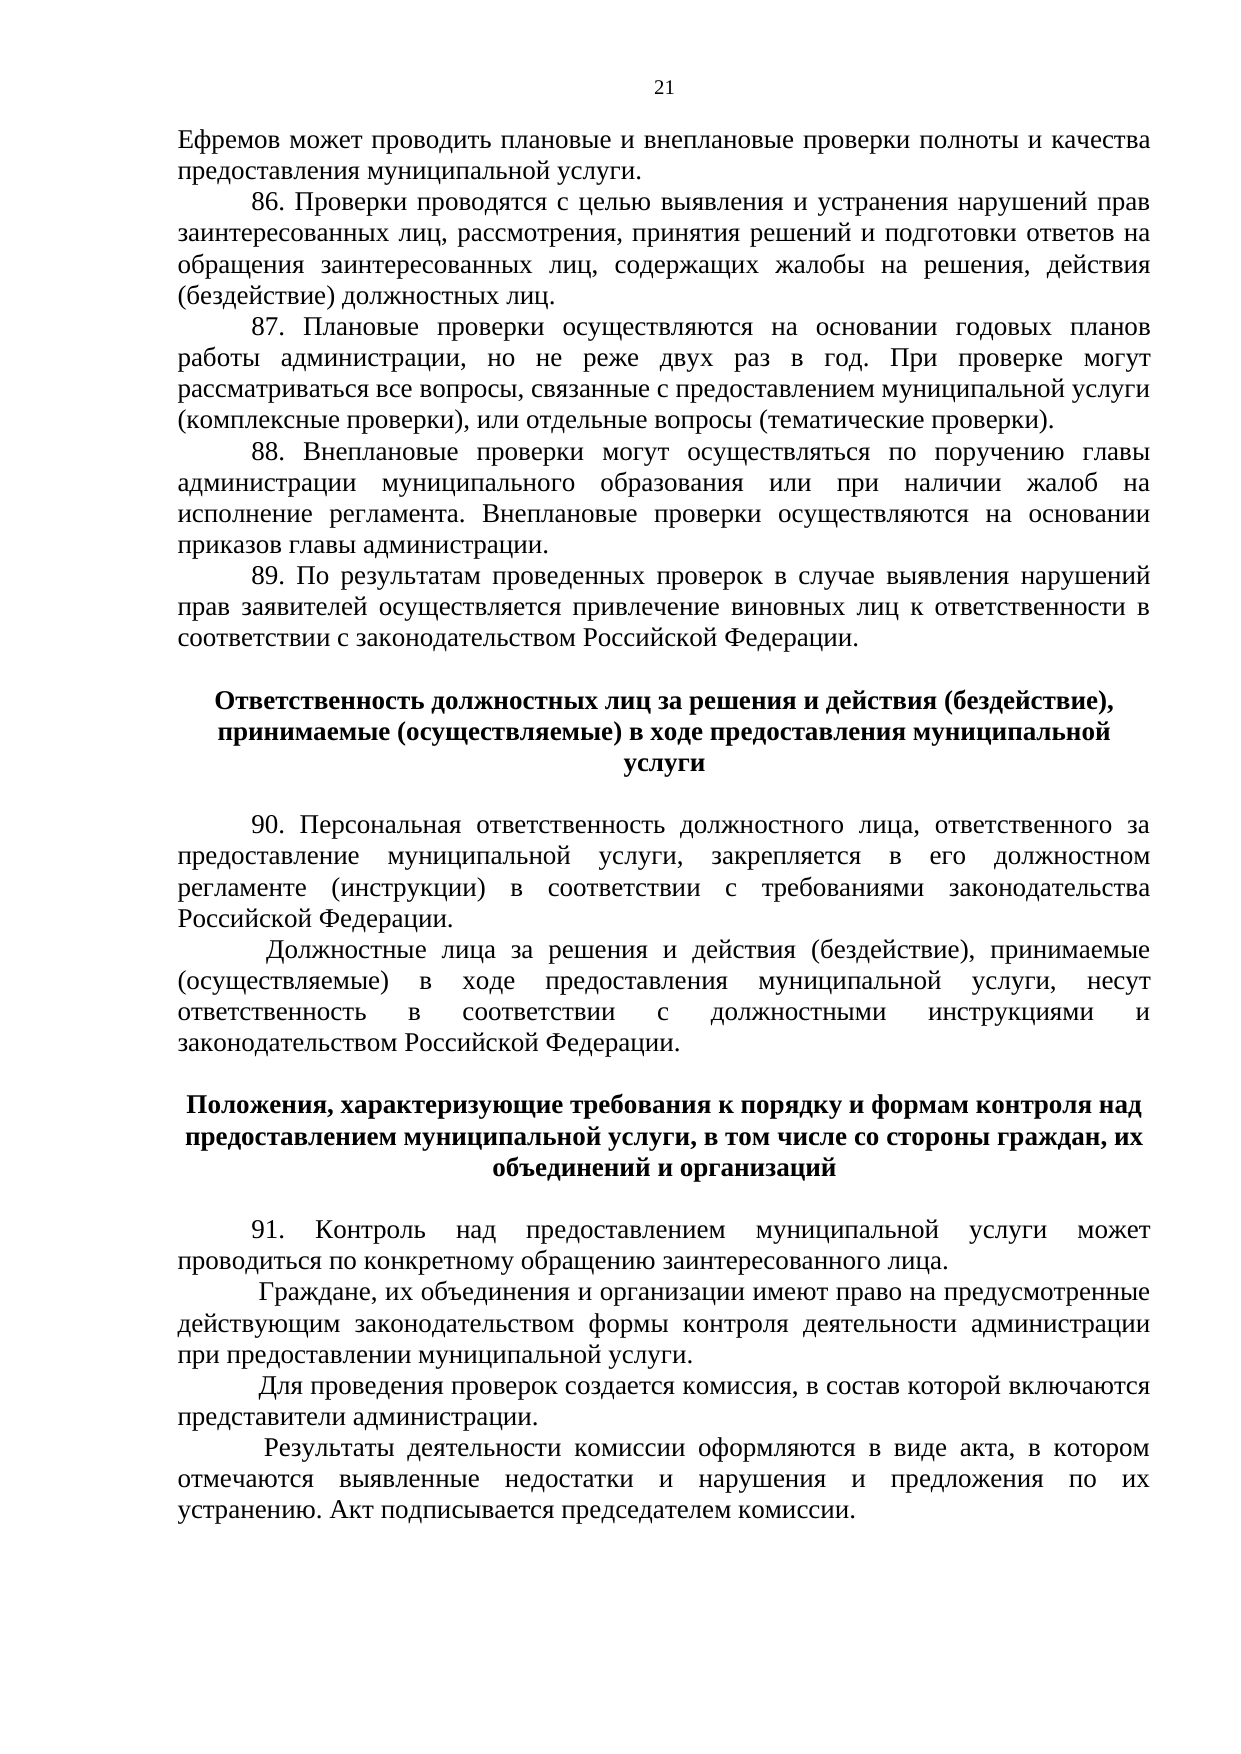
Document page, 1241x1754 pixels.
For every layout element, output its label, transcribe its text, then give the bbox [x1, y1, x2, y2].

text Ответственность должностных лиц за решения и действия (бездействие), принимаемые (осуществляемые) в ходе предоставления муниципальной услуги [177, 684, 1152, 777]
text Результаты деятельности комиссии оформляются в виде акта, в котором отмечаются выявленные недостатки и нарушения и предложения по их устранению. Акт подписывается председателем комиссии. [177, 1431, 1152, 1525]
text 87. Плановые проверки осуществляются на основании годовых планов работы администрации, но не реже двух раз в год. При проверке могут рассматриваться все вопросы, связанные с предоставлением муниципальной услуги (комплексные проверки), или отдельные вопросы (тематические проверки). [177, 310, 1152, 434]
text Для проведения проверок создается комиссия, в состав которой включаются представители администрации. [177, 1369, 1152, 1431]
text 90. Персональная ответственность должностного лица, ответственного за предоставление муниципальной услуги, закрепляется в его должностном регламенте (инструкции) в соответствии с требованиями законодательства Российской Федерации. [177, 808, 1152, 933]
text 88. Внеплановые проверки могут осуществляться по поручению главы администрации муниципального образования или при наличии жалоб на исполнение регламента. Внеплановые проверки осуществляются на основании приказов главы администрации. [177, 434, 1152, 559]
text 89. По результатам проведенных проверок в случае выявления нарушений прав заявителей осуществляется привлечение виновных лиц к ответственности в соответствии с законодательством Российской Федерации. [177, 559, 1152, 653]
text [177, 123, 1152, 185]
text 91. Контроль над предоставлением муниципальной услуги может проводиться по конкретному обращению заинтересованного лица. [177, 1213, 1152, 1276]
text Положения, характеризующие требования к порядку и формам контроля над предоставлением муниципальной услуги, в том числе со стороны граждан, их объединений и организаций [177, 1089, 1152, 1182]
text Должностные лица за решения и действия (бездействие), принимаемые (осуществляемые) в ходе предоставления муниципальной услуги, несут ответственность в соответствии с должностными инструкциями и законодательством Российской Федерации. [177, 933, 1152, 1057]
text Граждане, их объединения и организации имеют право на предусмотренные действующим законодательством формы контроля деятельности администрации при предоставлении муниципальной услуги. [177, 1276, 1152, 1369]
text 86. Проверки проводятся с целью выявления и устранения нарушений прав заинтересованных лиц, рассмотрения, принятия решений и подготовки ответов на обращения заинтересованных лиц, содержащих жалобы на решения, действия (бездействие) должностных лиц. [177, 185, 1152, 310]
